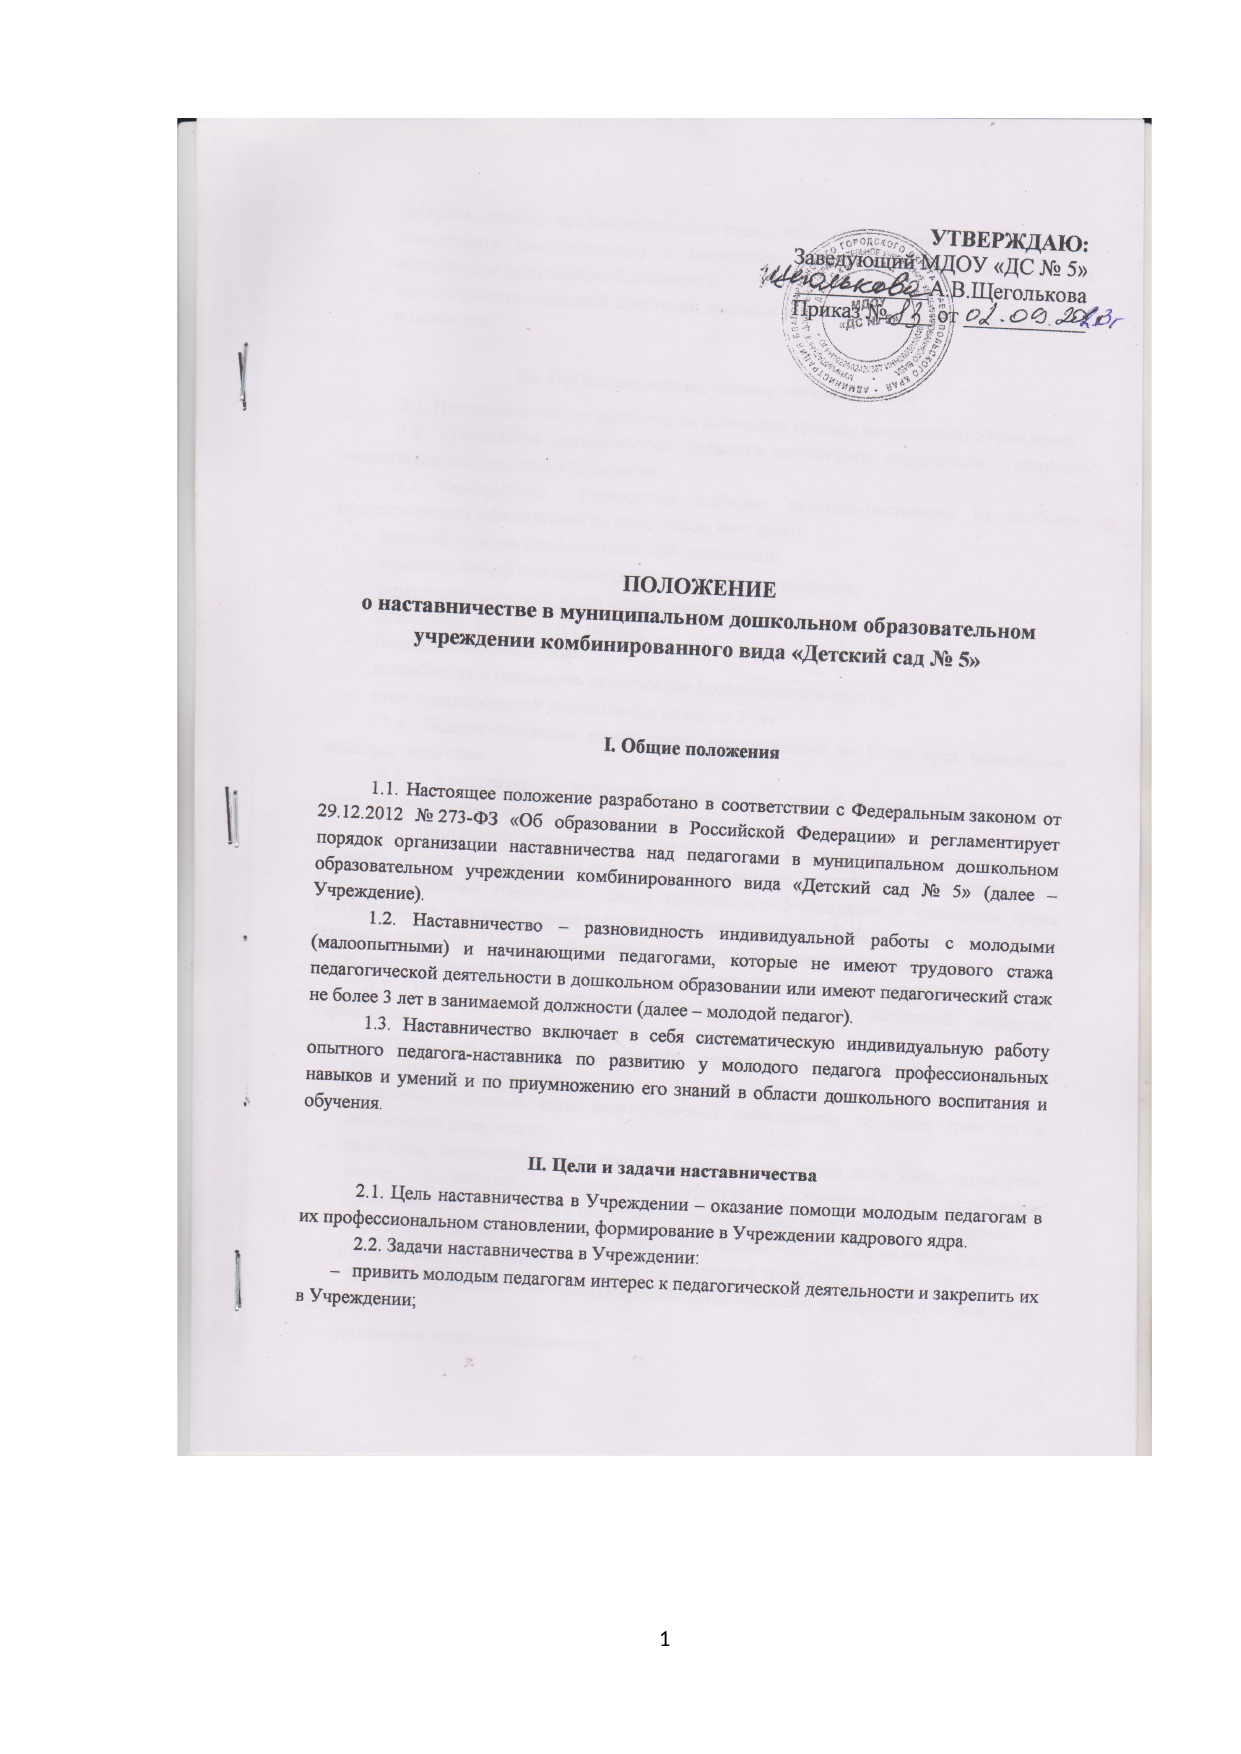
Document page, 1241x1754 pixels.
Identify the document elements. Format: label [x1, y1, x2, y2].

picture [177, 118, 1152, 1456]
